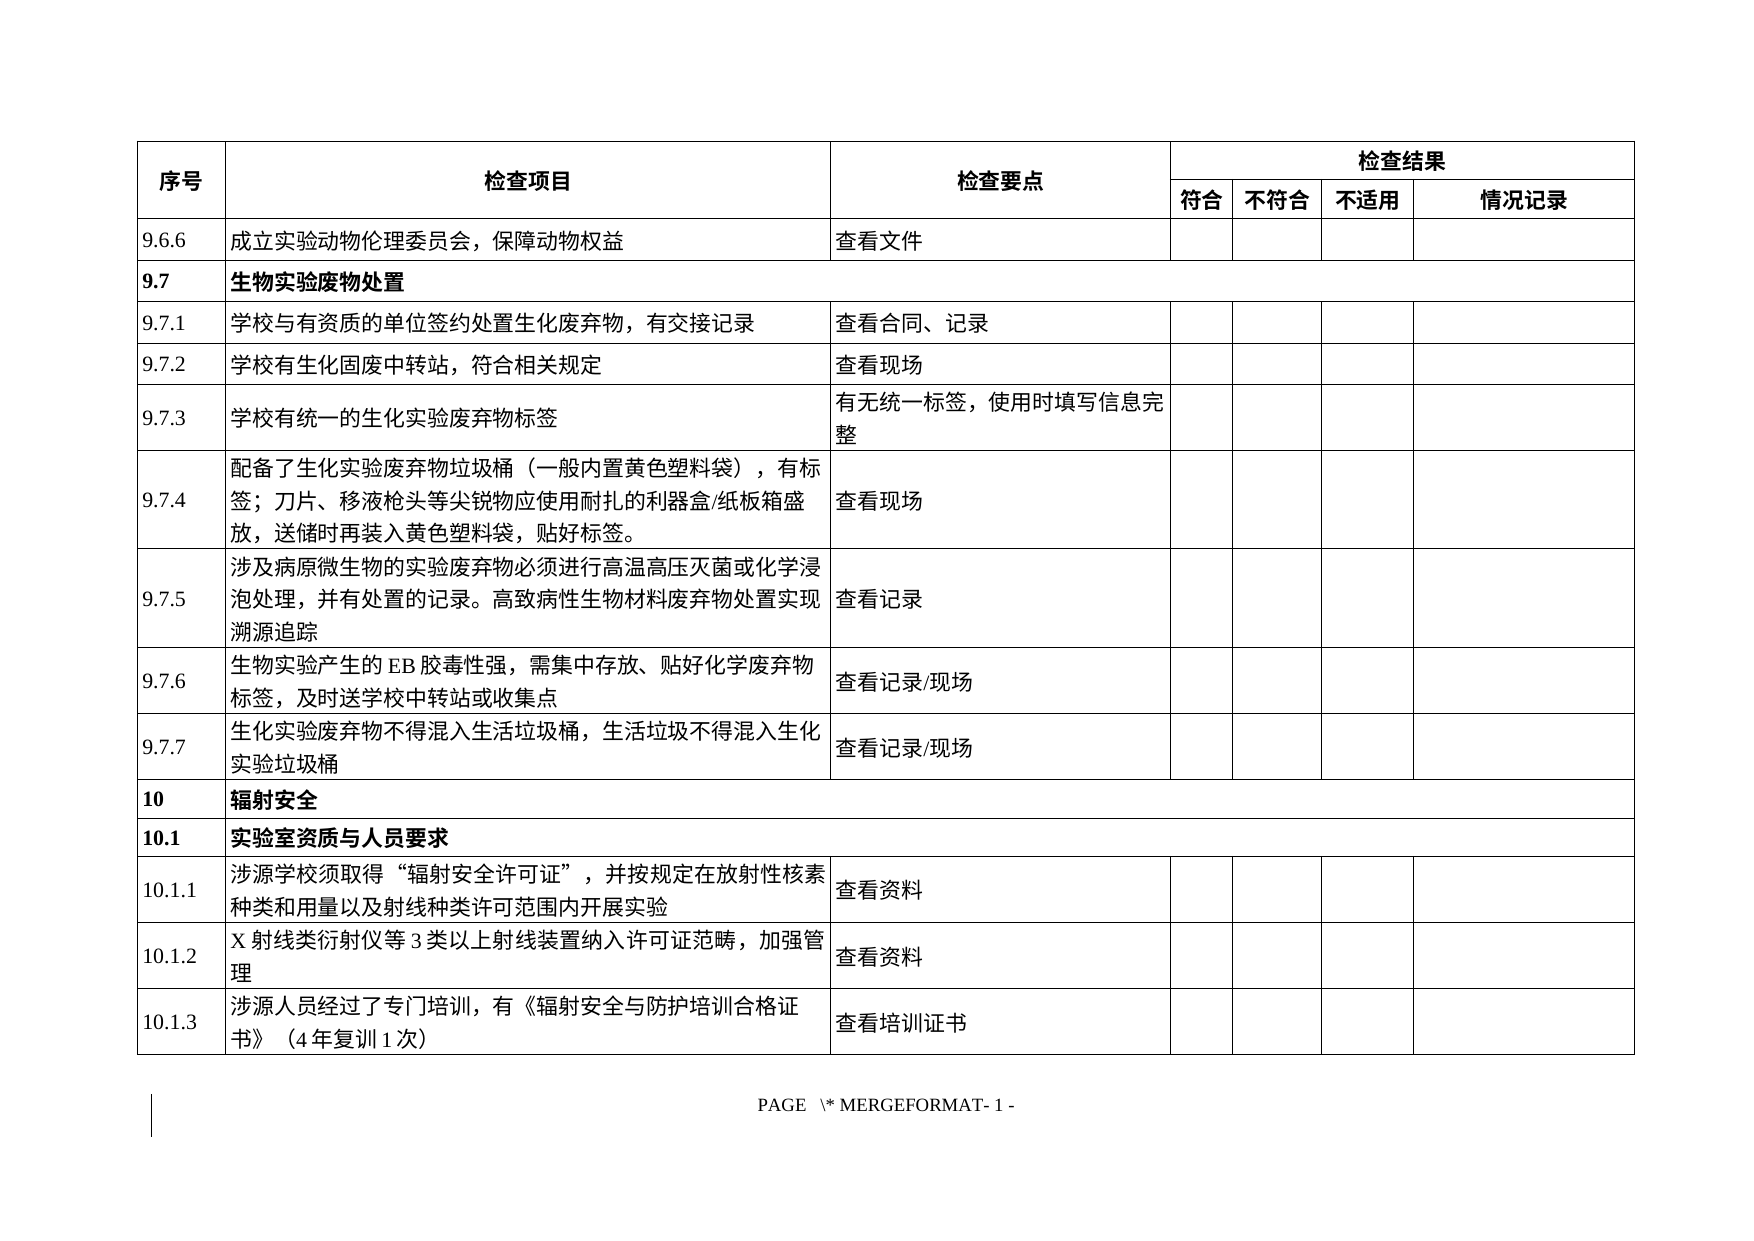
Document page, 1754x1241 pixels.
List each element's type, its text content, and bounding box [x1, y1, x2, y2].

table_cell [1233, 857, 1321, 922]
table_cell [1233, 302, 1321, 342]
table_cell 9.6.6 [138, 219, 225, 260]
table_cell 配备了生化实验废弃物垃圾桶（一般内置黄色塑料袋），有标签；刀片、移液枪头等尖锐物应使用耐扎的利器盒/纸板箱盛放，送储时再装入黄色塑料袋，贴好标签。 [226, 451, 830, 548]
table_cell 10 [138, 780, 225, 817]
table_cell [1414, 648, 1634, 713]
table_cell [1171, 344, 1232, 384]
table_cell [1414, 302, 1634, 342]
table_cell 学校与有资质的单位签约处置生化废弃物，有交接记录 [226, 302, 830, 342]
table_cell [1171, 219, 1232, 260]
table_cell 查看合同、记录 [831, 302, 1170, 342]
table_cell [1171, 648, 1232, 713]
table_cell [1233, 451, 1321, 548]
table_cell 查看文件 [831, 219, 1170, 260]
table_cell 查看记录 [831, 549, 1170, 647]
table_cell 学校有统一的生化实验废弃物标签 [226, 385, 830, 450]
table_cell [1414, 385, 1634, 450]
table_cell [1171, 714, 1232, 779]
table_cell [1322, 857, 1413, 922]
table_cell 生物实验产生的EB胶毒性强，需集中存放、贴好化学废弃物标签，及时送学校中转站或收集点 [226, 648, 830, 713]
table_cell 不符合 [1233, 180, 1321, 218]
table_cell 成立实验动物伦理委员会，保障动物权益 [226, 219, 830, 260]
table_cell [1414, 714, 1634, 779]
table_cell 10.1 [138, 819, 225, 856]
table_cell 生化实验废弃物不得混入生活垃圾桶，生活垃圾不得混入生化实验垃圾桶 [226, 714, 830, 779]
table_cell [1322, 219, 1413, 260]
table_cell 9.7.2 [138, 344, 225, 384]
table_cell 情况记录 [1414, 180, 1634, 218]
table_cell 查看现场 [831, 344, 1170, 384]
table_cell 生物实验废物处置 [226, 261, 1634, 301]
table_cell [1414, 451, 1634, 548]
table_header 检查结果 [1171, 142, 1634, 179]
table_cell 10.1.1 [138, 857, 225, 922]
table_cell [1171, 989, 1232, 1054]
table_cell 有无统一标签，使用时填写信息完整 [831, 385, 1170, 450]
table_cell [1233, 714, 1321, 779]
table_cell 查看资料 [831, 857, 1170, 922]
table_cell [1233, 385, 1321, 450]
table_cell [1233, 344, 1321, 384]
table_cell [1322, 451, 1413, 548]
table_cell [1171, 451, 1232, 548]
table_header 检查项目 [226, 142, 830, 218]
table_cell 查看记录/现场 [831, 714, 1170, 779]
table_cell [1322, 714, 1413, 779]
table_cell [1414, 219, 1634, 260]
table_cell 涉源人员经过了专门培训，有《辐射安全与防护培训合格证书》（4年复训1次） [226, 989, 830, 1054]
table_cell [1233, 989, 1321, 1054]
table_cell [1233, 923, 1321, 988]
table_cell [1233, 549, 1321, 647]
table_cell 辐射安全 [226, 780, 1634, 817]
table_cell [1414, 857, 1634, 922]
table_cell 实验室资质与人员要求 [226, 819, 1634, 856]
table_cell [1322, 302, 1413, 342]
table_cell X射线类衍射仪等3类以上射线装置纳入许可证范畴，加强管理 [226, 923, 830, 988]
table_cell [1171, 549, 1232, 647]
table_cell 查看资料 [831, 923, 1170, 988]
table_cell 查看现场 [831, 451, 1170, 548]
table_cell 查看记录/现场 [831, 648, 1170, 713]
table_cell 涉及病原微生物的实验废弃物必须进行高温高压灭菌或化学浸泡处理，并有处置的记录。高致病性生物材料废弃物处置实现溯源追踪 [226, 549, 830, 647]
table_cell 10.1.3 [138, 989, 225, 1054]
table_cell 查看培训证书 [831, 989, 1170, 1054]
table_cell [1233, 219, 1321, 260]
table_cell [1322, 648, 1413, 713]
table_cell [1322, 923, 1413, 988]
table_header 序号 [138, 142, 225, 218]
table_cell [1322, 989, 1413, 1054]
table_cell 9.7 [138, 261, 225, 301]
table_cell 学校有生化固废中转站，符合相关规定 [226, 344, 830, 384]
table_cell [1171, 857, 1232, 922]
table_cell 9.7.7 [138, 714, 225, 779]
table_cell 符合 [1171, 180, 1232, 218]
table_header 检查要点 [831, 142, 1170, 218]
table_cell [1414, 549, 1634, 647]
table_cell 涉源学校须取得“辐射安全许可证”，并按规定在放射性核素种类和用量以及射线种类许可范围内开展实验 [226, 857, 830, 922]
table_cell [1171, 385, 1232, 450]
table_cell 10.1.2 [138, 923, 225, 988]
table_cell 9.7.3 [138, 385, 225, 450]
table_cell 9.7.1 [138, 302, 225, 342]
table_cell [1322, 549, 1413, 647]
table_cell [1233, 648, 1321, 713]
table_cell 9.7.4 [138, 451, 225, 548]
table_cell 9.7.5 [138, 549, 225, 647]
table_cell [1171, 923, 1232, 988]
table_cell 不适用 [1322, 180, 1413, 218]
table_cell [1322, 344, 1413, 384]
table_cell [1414, 989, 1634, 1054]
table_cell [1322, 385, 1413, 450]
table_cell 9.7.6 [138, 648, 225, 713]
table_cell [1414, 923, 1634, 988]
table_cell [1171, 302, 1232, 342]
table_cell [1414, 344, 1634, 384]
